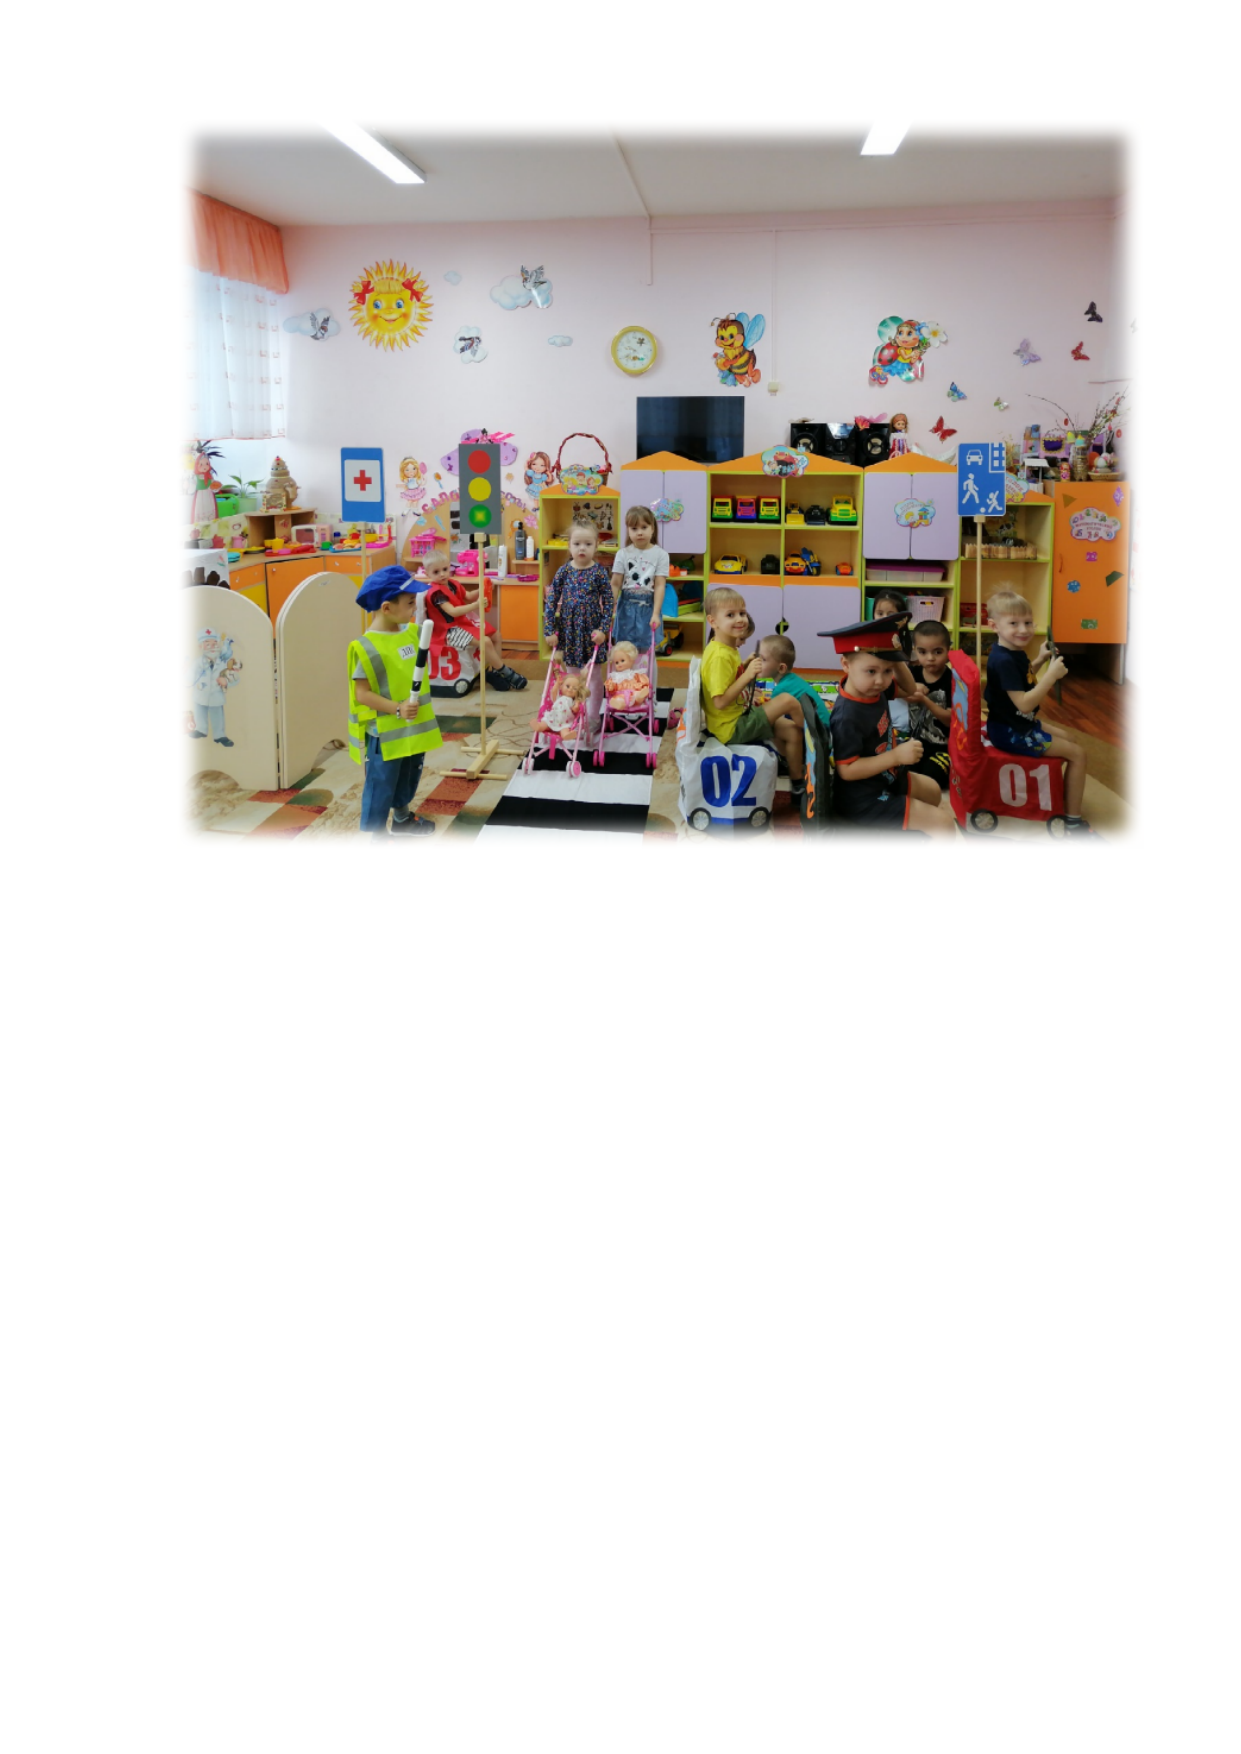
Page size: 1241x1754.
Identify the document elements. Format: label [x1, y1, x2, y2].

picture [206, 147, 1115, 820]
